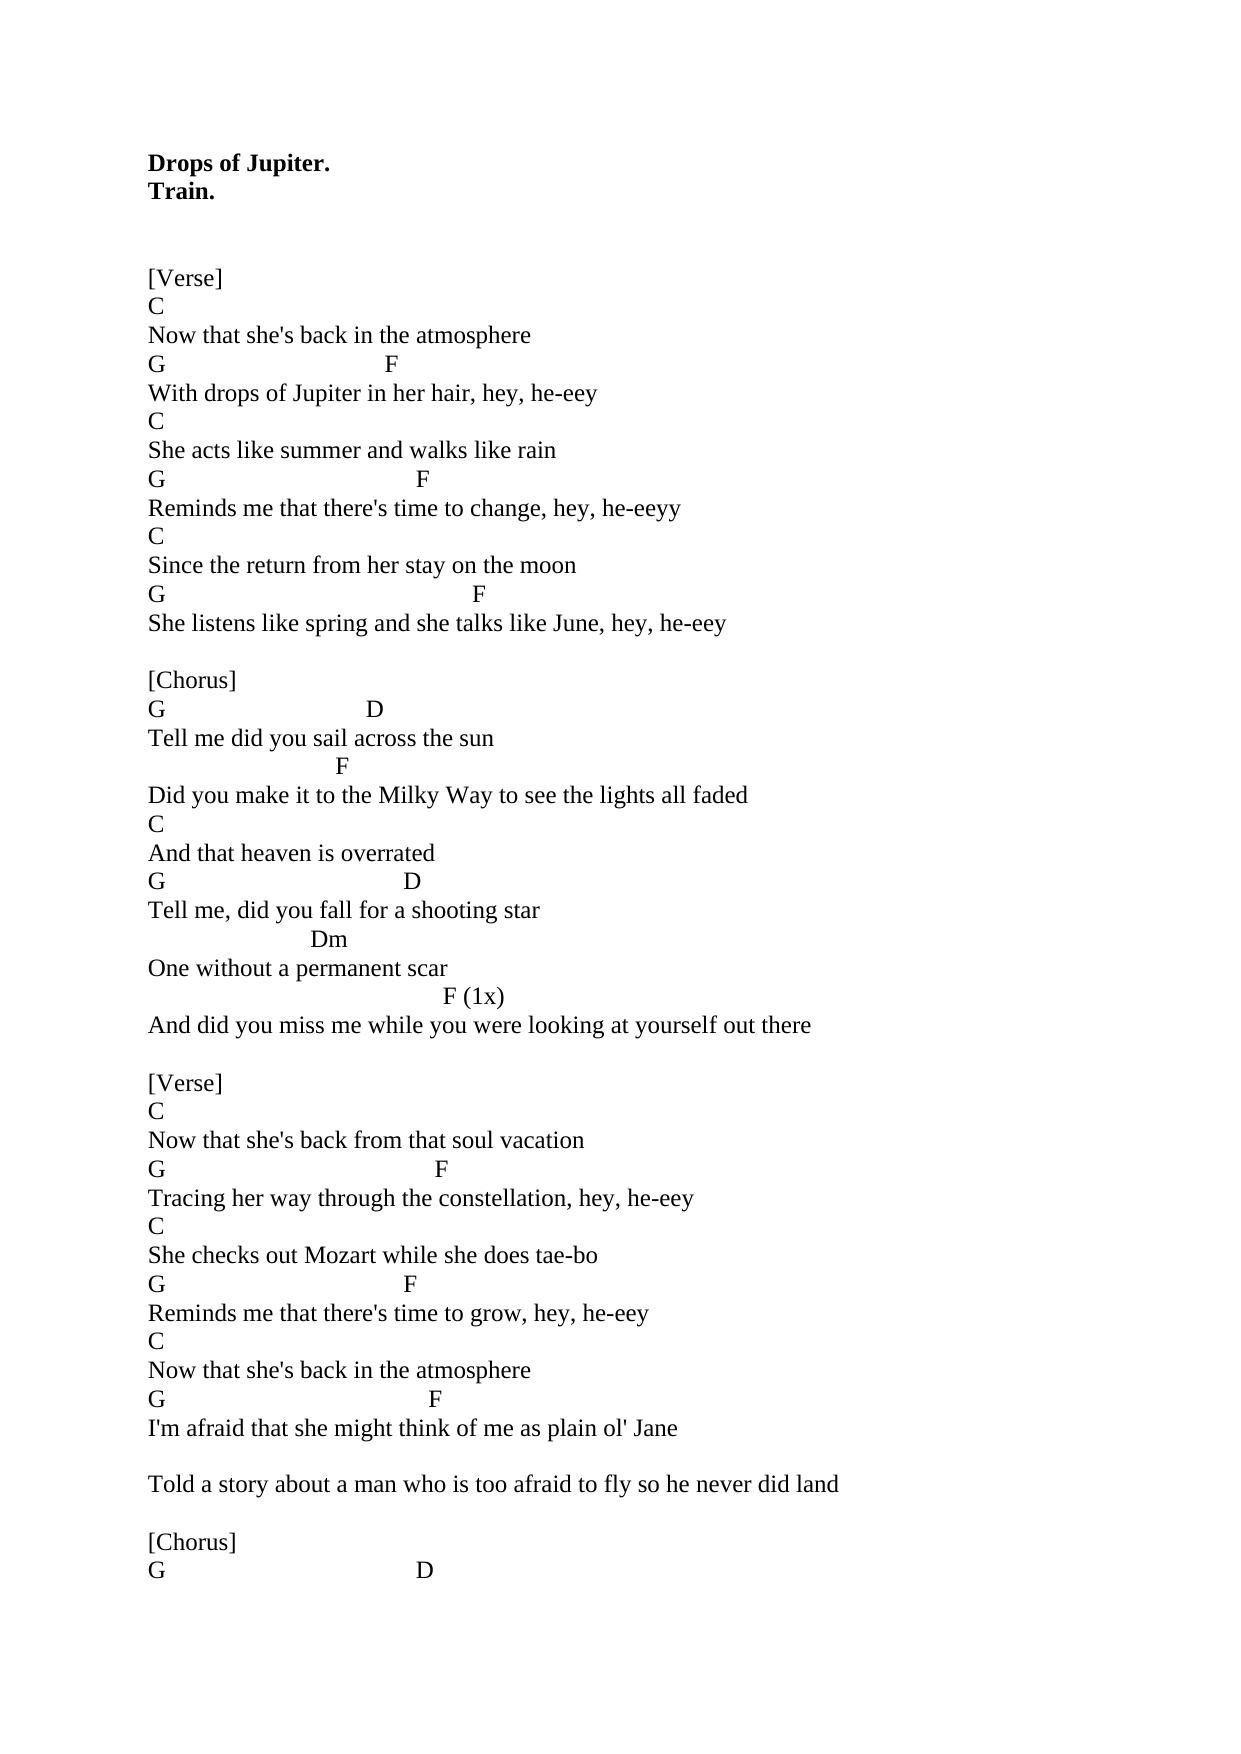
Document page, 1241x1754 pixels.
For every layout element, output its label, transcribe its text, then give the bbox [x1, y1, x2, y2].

text Train. [148, 176, 1093, 205]
text G D [148, 694, 1093, 723]
text C [148, 1096, 1093, 1125]
text And did you miss me while you were looking at yourself out there [148, 1010, 1093, 1039]
text [Verse] [148, 263, 1093, 291]
text Tell me did you sail across the sun [148, 723, 1093, 751]
text Tell me, did you fall for a shooting star [148, 895, 1093, 924]
text G F [148, 464, 1093, 493]
text Tracing her way through the constellation, hey, he-eey [148, 1183, 1093, 1211]
text C [148, 291, 1093, 320]
text Now that she's back in the atmosphere [148, 320, 1093, 349]
text G F [148, 349, 1093, 378]
text Dm [148, 924, 1093, 953]
text F (1x) [369, 981, 1093, 1010]
text C [148, 521, 1093, 550]
text Reminds me that there's time to change, hey, he-eeyy [148, 493, 1093, 521]
text G D [148, 1556, 1093, 1584]
text Reminds me that there's time to grow, hey, he-eey [148, 1298, 1093, 1326]
text [Chorus] [148, 1527, 1093, 1556]
text Now that she's back in the atmosphere [148, 1355, 1093, 1384]
text C [148, 1326, 1093, 1355]
text And that heaven is overrated [148, 838, 1093, 866]
text C [148, 809, 1093, 838]
text G F [148, 1269, 1093, 1298]
text Did you make it to the Milky Way to see the lights all faded [148, 780, 1093, 809]
text G F [148, 579, 1093, 608]
text She checks out Mozart while she does tae-bo [148, 1240, 1093, 1269]
text C [148, 1211, 1093, 1240]
text With drops of Jupiter in her hair, hey, he-eey [148, 378, 1093, 406]
text G F [148, 1384, 1093, 1413]
text F [148, 751, 1093, 780]
text Told a story about a man who is too afraid to fly so he never did land [148, 1469, 1093, 1498]
text One without a permanent scar [148, 953, 1093, 981]
text [Chorus] [148, 665, 1093, 694]
text Drops of Jupiter. [148, 148, 1093, 176]
text She acts like summer and walks like rain [148, 435, 1093, 464]
text She listens like spring and she talks like June, hey, he-eey [148, 608, 1093, 636]
text I'm afraid that she might think of me as plain ol' Jane [148, 1413, 1093, 1441]
text C [148, 406, 1093, 435]
text Now that she's back from that soul vacation [148, 1125, 1093, 1154]
text G F [148, 1154, 1093, 1183]
text [Verse] [148, 1068, 1093, 1096]
text Since the return from her stay on the moon [148, 550, 1093, 579]
text G D [148, 866, 1093, 895]
